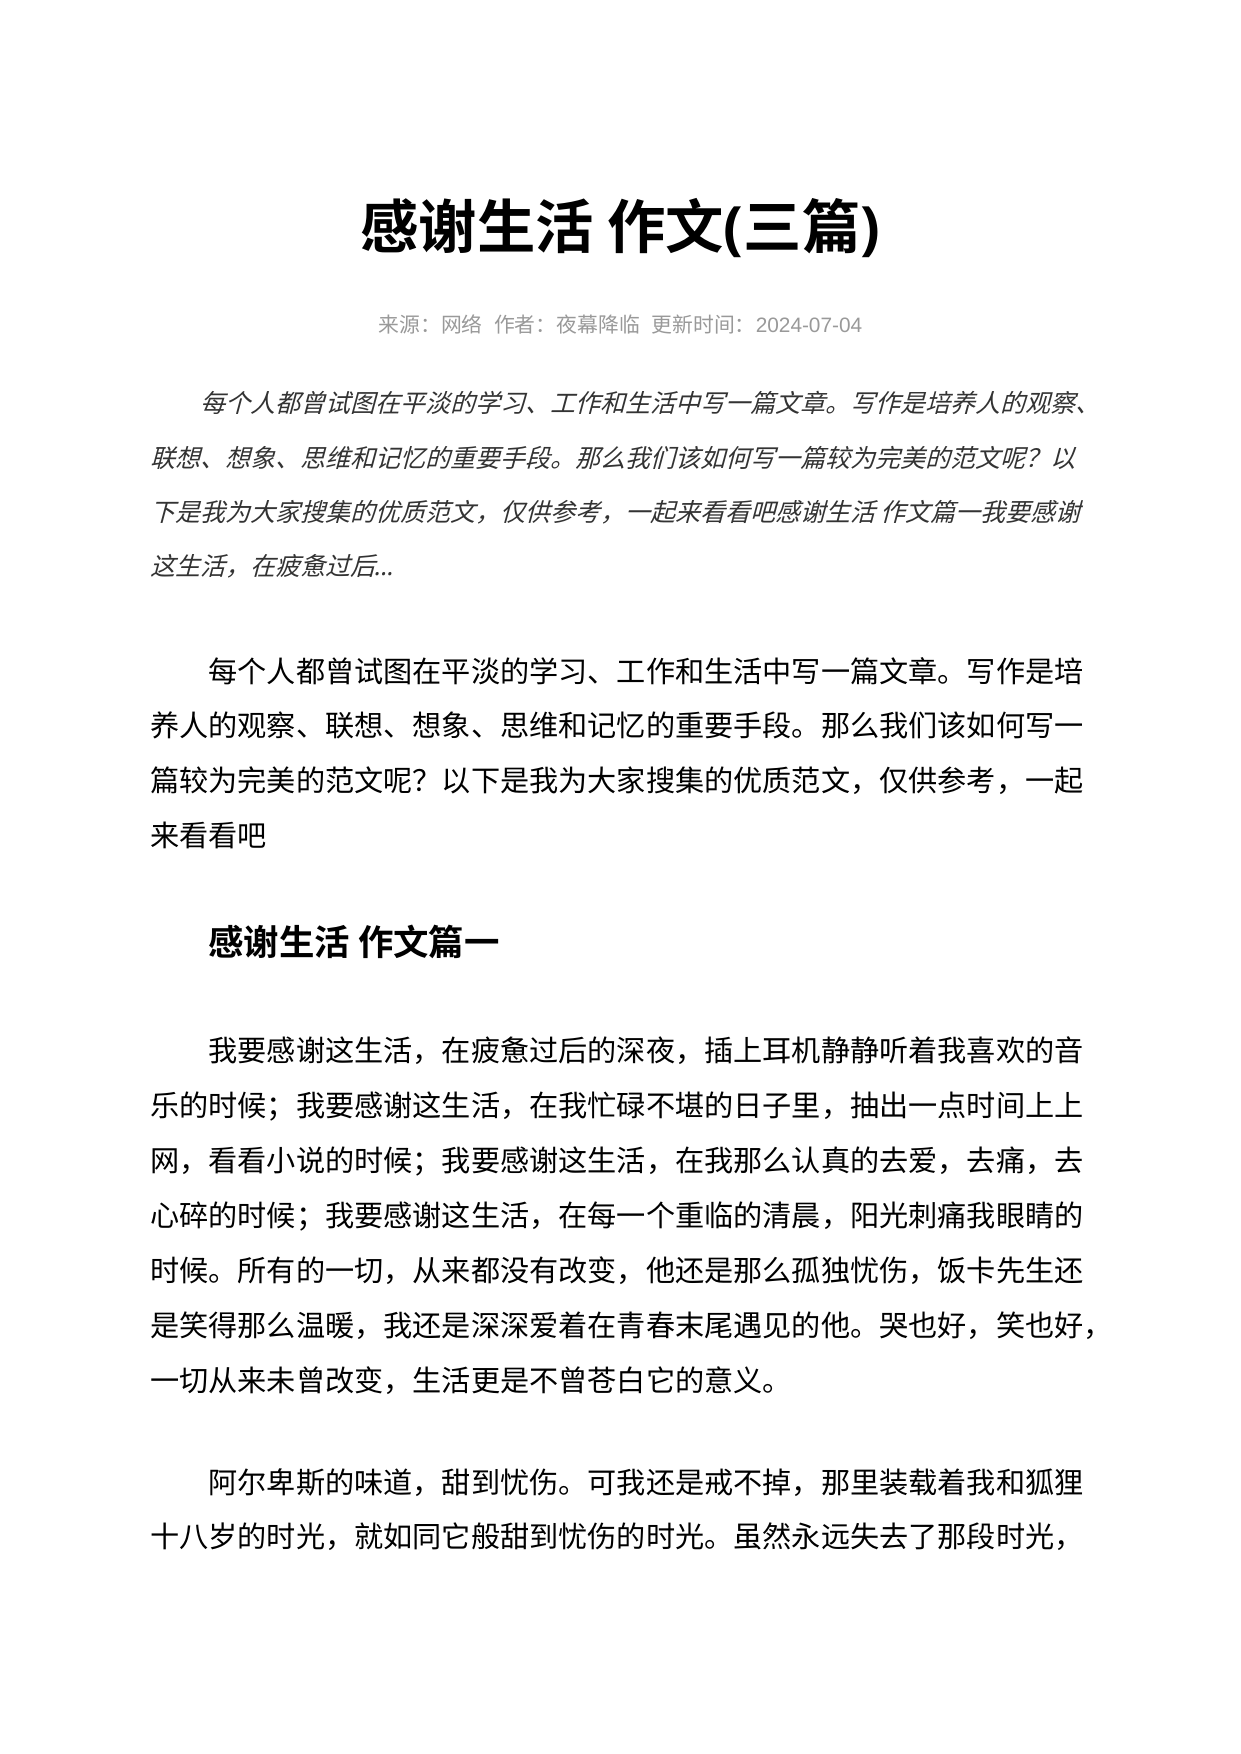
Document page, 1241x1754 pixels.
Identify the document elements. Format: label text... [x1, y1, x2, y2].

text 感谢生活 作文篇一 [150, 914, 1090, 966]
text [150, 1459, 1090, 1556]
subtitle 感谢生活 作文(三篇) [150, 181, 1090, 266]
text 每个人都曾试图在平淡的学习、工作和生活中写一篇文章。写作是培养人的观察、联想、想象、思维和记忆的重要手段。那么我们该如何写一篇较为完美的范文呢？以下是我为大家搜集的优质范文，仅供参考，一起来看看吧感谢生活 作文篇一我要感谢这生活，在疲惫过后... [150, 384, 1090, 583]
text 我要感谢这生活，在疲惫过后的深夜，插上耳机静静听着我喜欢的音乐的时候；我要感谢这生活，在我忙碌不堪的日子里，抽出一点时间上上网，看看小说的时候；我要感谢这生活，在我那么认真的去爱，去痛，去心碎的时候；我要感谢这生活，在每一个重临的清晨，阳光刺痛我眼睛的时候。所有的一切，从来都没有改变，他还是那么孤独忧伤，饭卡先生还是笑得那么温暖，我还是深深爱着在青春末尾遇见的他。哭也好，笑也好，一切从来未曾改变，生活更是不曾苍白它的意义。 [150, 1028, 1090, 1400]
text 每个人都曾试图在平淡的学习、工作和生活中写一篇文章。写作是培养人的观察、联想、想象、思维和记忆的重要手段。那么我们该如何写一篇较为完美的范文呢？以下是我为大家搜集的优质范文，仅供参考，一起来看看吧 [150, 648, 1090, 855]
text 来源：网络 作者：夜幕降临 更新时间：2024-07-04 [150, 313, 1090, 337]
